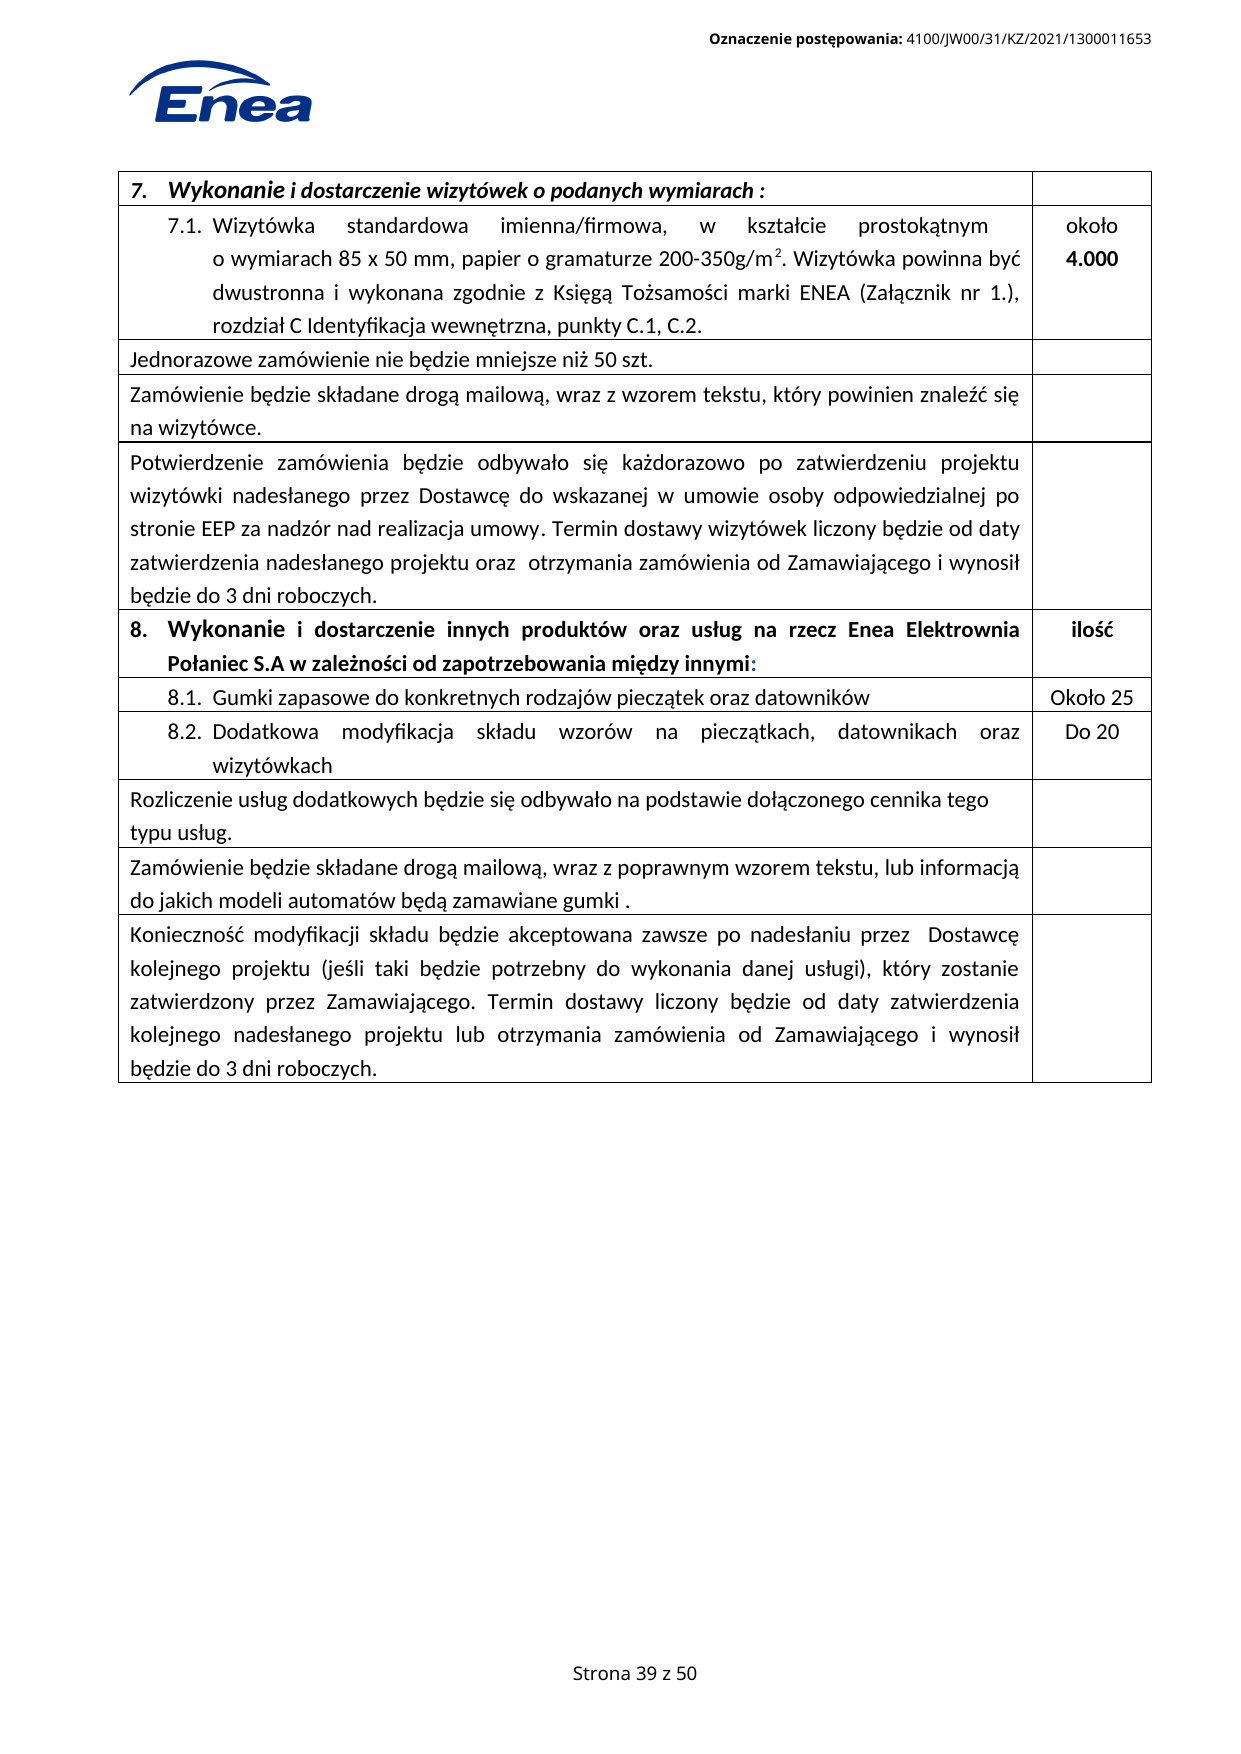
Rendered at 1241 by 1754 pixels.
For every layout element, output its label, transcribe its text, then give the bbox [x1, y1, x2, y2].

table_cell Jednorazowe zamówienie nie będzie mniejsze niż 50 szt. [119, 340, 1032, 374]
table_cell Zamówienie będzie składane drogą mailową, wraz z wzorem tekstu, który powinien znaleźć się na wizytówce. [119, 375, 1032, 441]
table_cell Potwierdzenie zamówienia będzie odbywało się każdorazowo po zatwierdzeniu projektu wizytówki nadesłanego przez Dostawcę do wskazanej w umowie osoby odpowiedzialnej po stronie EEP za nadzór nad realizacja umowy. Termin dostawy wizytówek liczony będzie od daty zatwierdzenia nadesłanego projektu oraz otrzymania zamówienia od Zamawiającego i wynosił będzie do 3 dni roboczych. [119, 443, 1032, 609]
table_cell [1033, 375, 1151, 441]
table_cell [1033, 915, 1151, 1082]
table_cell [1033, 848, 1151, 914]
picture [117, 50, 324, 124]
table_cell Rozliczenie usług dodatkowych będzie się odbywało na podstawie dołączonego cennika tego typu usług. [119, 780, 1032, 847]
table_cell [1033, 780, 1151, 847]
table_cell Wykonanie i dostarczenie innych produktów oraz usług na rzecz Enea Elektrownia Połaniec S.A w zależności od zapotrzebowania między innymi: [119, 610, 1032, 677]
table_cell Około 25 [1033, 678, 1151, 711]
table_cell Gumki zapasowe do konkretnych rodzajów pieczątek oraz datowników [119, 678, 1032, 711]
table_cell około 4.000 [1033, 206, 1151, 339]
table_cell Konieczność modyfikacji składu będzie akceptowana zawsze po nadesłaniu przez Dostawcę kolejnego projektu (jeśli taki będzie potrzebny do wykonania danej usługi), który zostanie zatwierdzony przez Zamawiającego. Termin dostawy liczony będzie od daty zatwierdzenia kolejnego nadesłanego projektu lub otrzymania zamówienia od Zamawiającego i wynosił będzie do 3 dni roboczych. [119, 915, 1032, 1082]
table_cell Dodatkowa modyfikacja składu wzorów na pieczątkach, datownikach oraz wizytówkach [119, 712, 1032, 779]
table_cell ilość [1033, 610, 1151, 677]
table_cell Wizytówka standardowa imienna/firmowa, w kształcie prostokątnym o wymiarach 85 x 50 mm, papier o gramaturze 200-350g/m2. Wizytówka powinna być dwustronna i wykonana zgodnie z Księgą Tożsamości marki ENEA (Załącznik nr 1.), rozdział C Identyfikacja wewnętrzna, punkty C.1, C.2. [119, 206, 1032, 339]
table_cell [1033, 172, 1151, 205]
table_cell Do 20 [1033, 712, 1151, 779]
table_cell Zamówienie będzie składane drogą mailową, wraz z poprawnym wzorem tekstu, lub informacją do jakich modeli automatów będą zamawiane gumki . [119, 848, 1032, 914]
table_cell [1033, 340, 1151, 374]
table_cell Wykonanie i dostarczenie wizytówek o podanych wymiarach : [119, 172, 1032, 205]
table_cell [1033, 443, 1151, 609]
